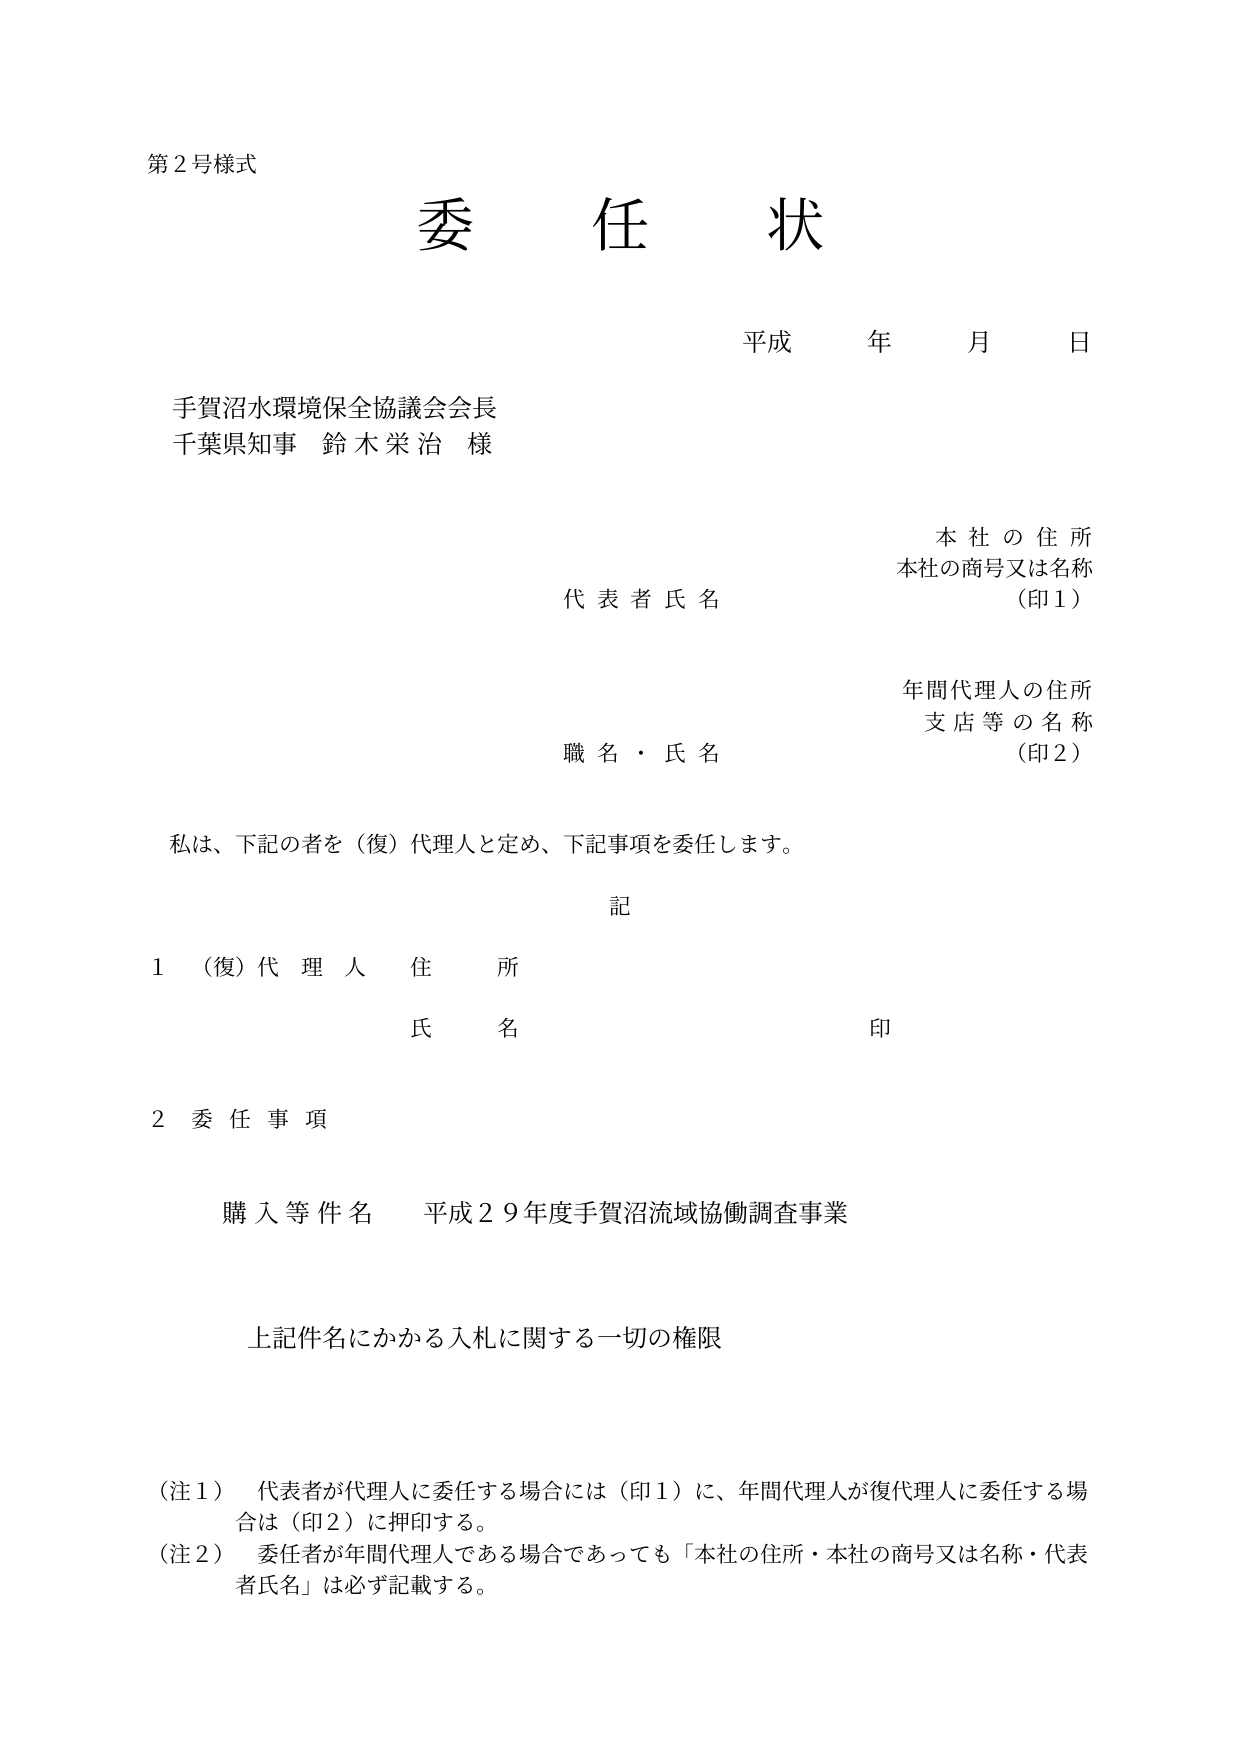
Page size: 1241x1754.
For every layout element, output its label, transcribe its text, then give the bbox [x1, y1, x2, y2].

text （注１） 代表者が代理人に委任する場合には（印１）に、年間代理人が復代理人に委任する場合は（印２）に押印する。 [148, 1474, 1092, 1537]
text 記 [148, 889, 1092, 920]
text ２ 委任事項 [148, 1102, 1092, 1134]
text 職名・氏名 （印２） [148, 737, 1092, 768]
text 手賀沼水環境保全協議会会長 [148, 388, 1092, 424]
text 代表者氏名 （印１） [148, 583, 1092, 614]
text １ （復）代 理 人 住 所 [148, 950, 1092, 982]
text 上記件名にかかる入札に関する一切の権限 [148, 1319, 1092, 1355]
text 千葉県知事 鈴 木 栄 治 様 [148, 424, 1092, 460]
text 年間代理人の住所 [148, 674, 1092, 705]
text 第２号様式 [148, 148, 1092, 179]
text 支店等の名称 [148, 705, 1092, 737]
text （注２） 委任者が年間代理人である場合であっても「本社の住所・本社の商号又は名称・代表者氏名」は必ず記載する。 [148, 1537, 1092, 1600]
text 本社の商号又は名称 [148, 551, 1092, 583]
text 購 入 等 件 名 平成２９年度手賀沼流域協働調査事業 [148, 1193, 1092, 1229]
text 平成 年 月 日 [148, 323, 1092, 358]
text 本社の住所 [148, 520, 1092, 551]
text 私は、下記の者を（復）代理人と定め、下記事項を委任します。 [148, 828, 1092, 859]
text 委 任 状 [148, 179, 1092, 263]
text 氏 名 印 [148, 1011, 1092, 1043]
